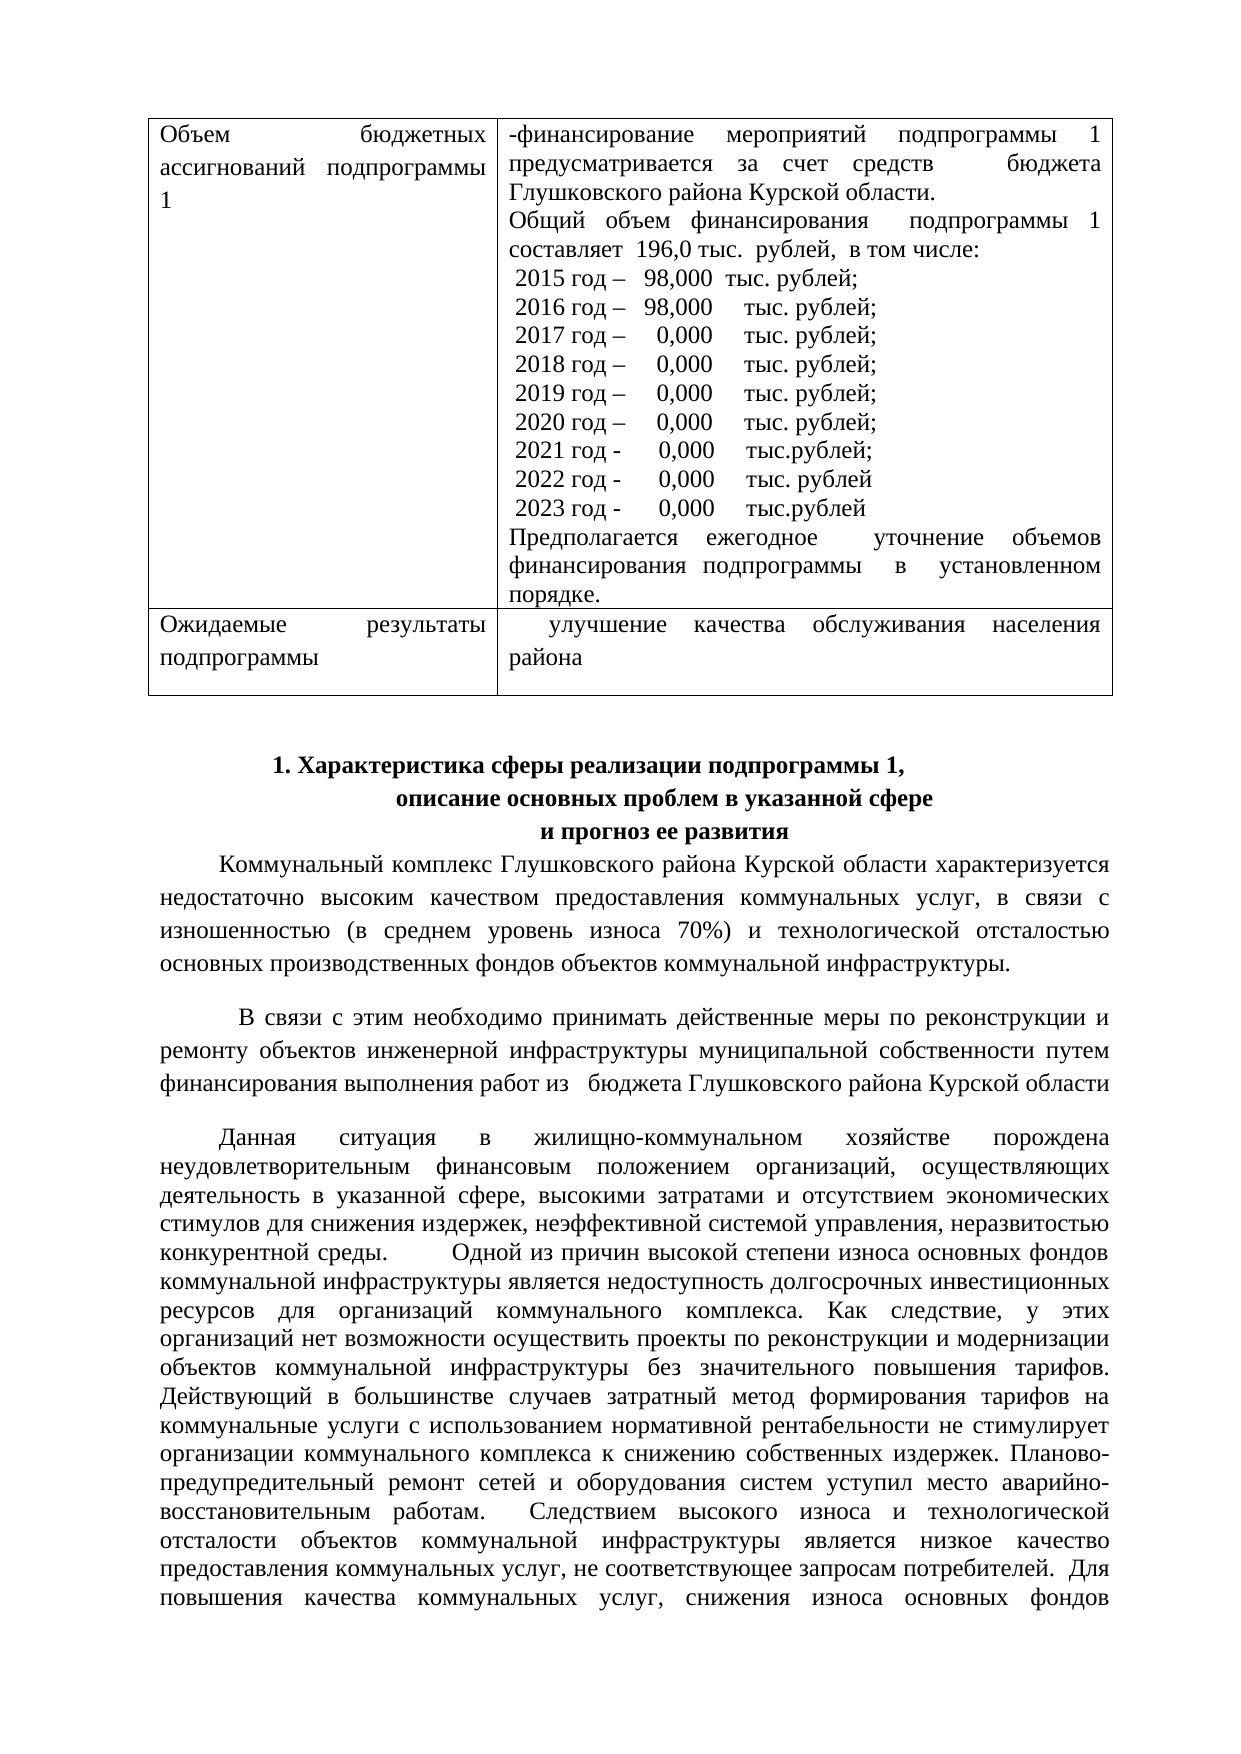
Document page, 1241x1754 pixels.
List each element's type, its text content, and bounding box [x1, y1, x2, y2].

table_cell Ожидаемые результаты подпрограммы [149, 609, 497, 695]
text 1. Характеристика сферы реализации подпрограммы 1, [159, 750, 1110, 779]
table_cell улучшение качества обслуживания населения района [498, 609, 1112, 695]
text Коммунальный комплекс Глушковского района Курской области характеризуется недостаточно высоким качеством предоставления коммунальных услуг, в связи с изношенностью (в среднем уровень износа 70%) и технологической отсталостью основных производственных фондов объектов коммунальной инфраструктуры. [159, 849, 1110, 977]
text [159, 1122, 1110, 1611]
table_cell -финансирование мероприятий подпрограммы 1 предусматривается за счет средств бюджета Глушковского района Курской области. Общий объем финансирования подпрограммы 1 составляет 196,0 тыс. рублей, в том числе: 2015 год – 98,000 тыс. рублей; 2016 год – 98,000 тыс. рублей; 2017 год – 0,000 тыс. рублей; 2018 год – 0,000 тыс. рублей; 2019 год – 0,000 тыс. рублей; 2020 год – 0,000 тыс. рублей; 2021 год - 0,000 тыс.рублей; 2022 год - 0,000 тыс. рублей 2023 год - 0,000 тыс.рублей Предполагается ежегодное уточнение объемов финансирования подпрограммы в установленном порядке. [498, 119, 1112, 608]
text и прогноз ее развития [159, 816, 1110, 845]
text В связи с этим необходимо принимать действенные меры по реконструкции и ремонту объектов инженерной инфраструктуры муниципальной собственности путем финансирования выполнения работ из бюджета Глушковского района Курской области [159, 1002, 1110, 1097]
text описание основных проблем в указанной сфере [159, 783, 1110, 812]
table_cell Объем бюджетных ассигнований подпрограммы 1 [149, 119, 497, 608]
